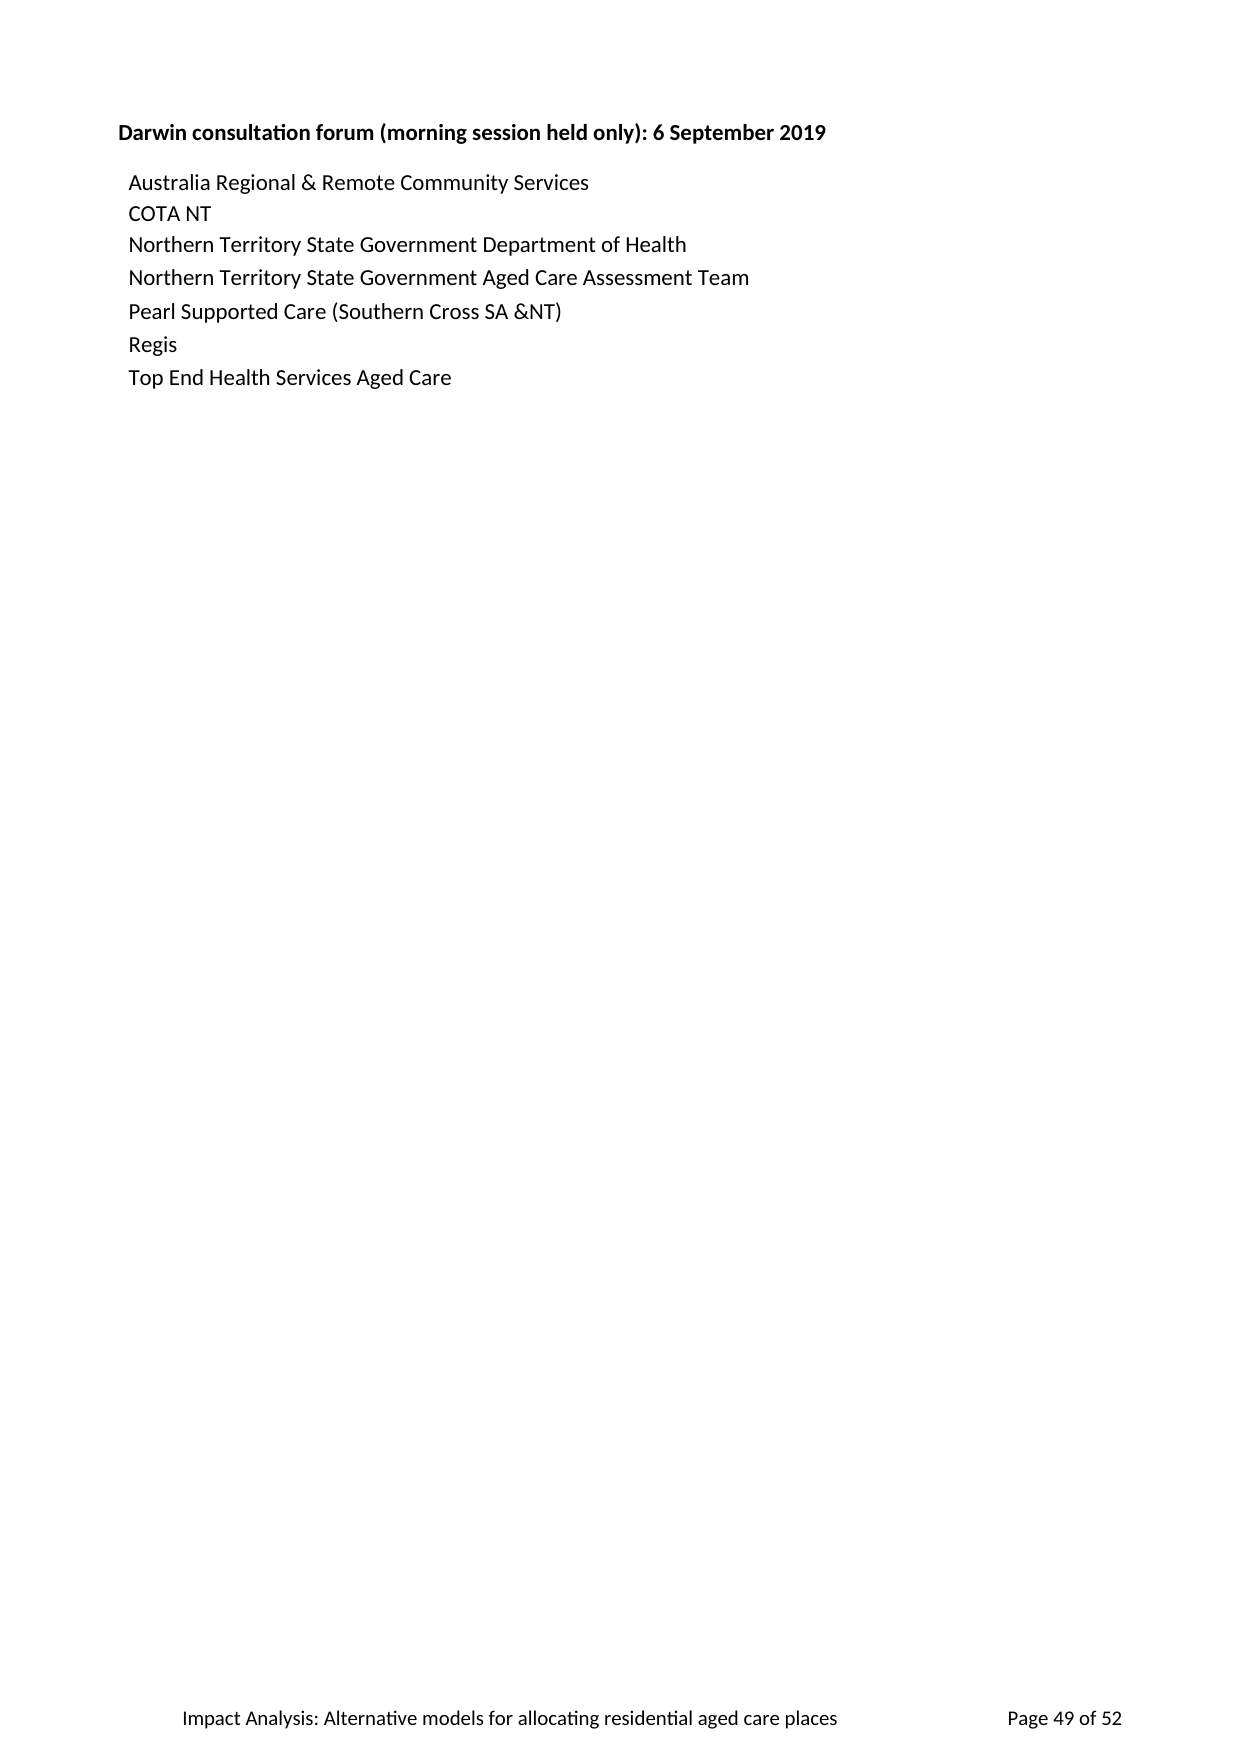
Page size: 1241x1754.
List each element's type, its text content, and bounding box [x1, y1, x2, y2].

table_cell Top End Health Services Aged Care [117, 360, 885, 393]
table_cell Regis [117, 328, 885, 360]
table_cell Northern Territory State Government Aged Care Assessment Team [117, 260, 885, 294]
table_cell Pearl Supported Care (Southern Cross SA &NT) [117, 295, 885, 327]
table_cell Northern Territory State Government Department of Health [117, 228, 885, 260]
text Darwin consultation forum (morning session held only): 6 September 2019 [118, 118, 1122, 146]
table_header Australia Regional & Remote Community Services [117, 165, 885, 199]
table_cell COTA NT [117, 199, 885, 227]
